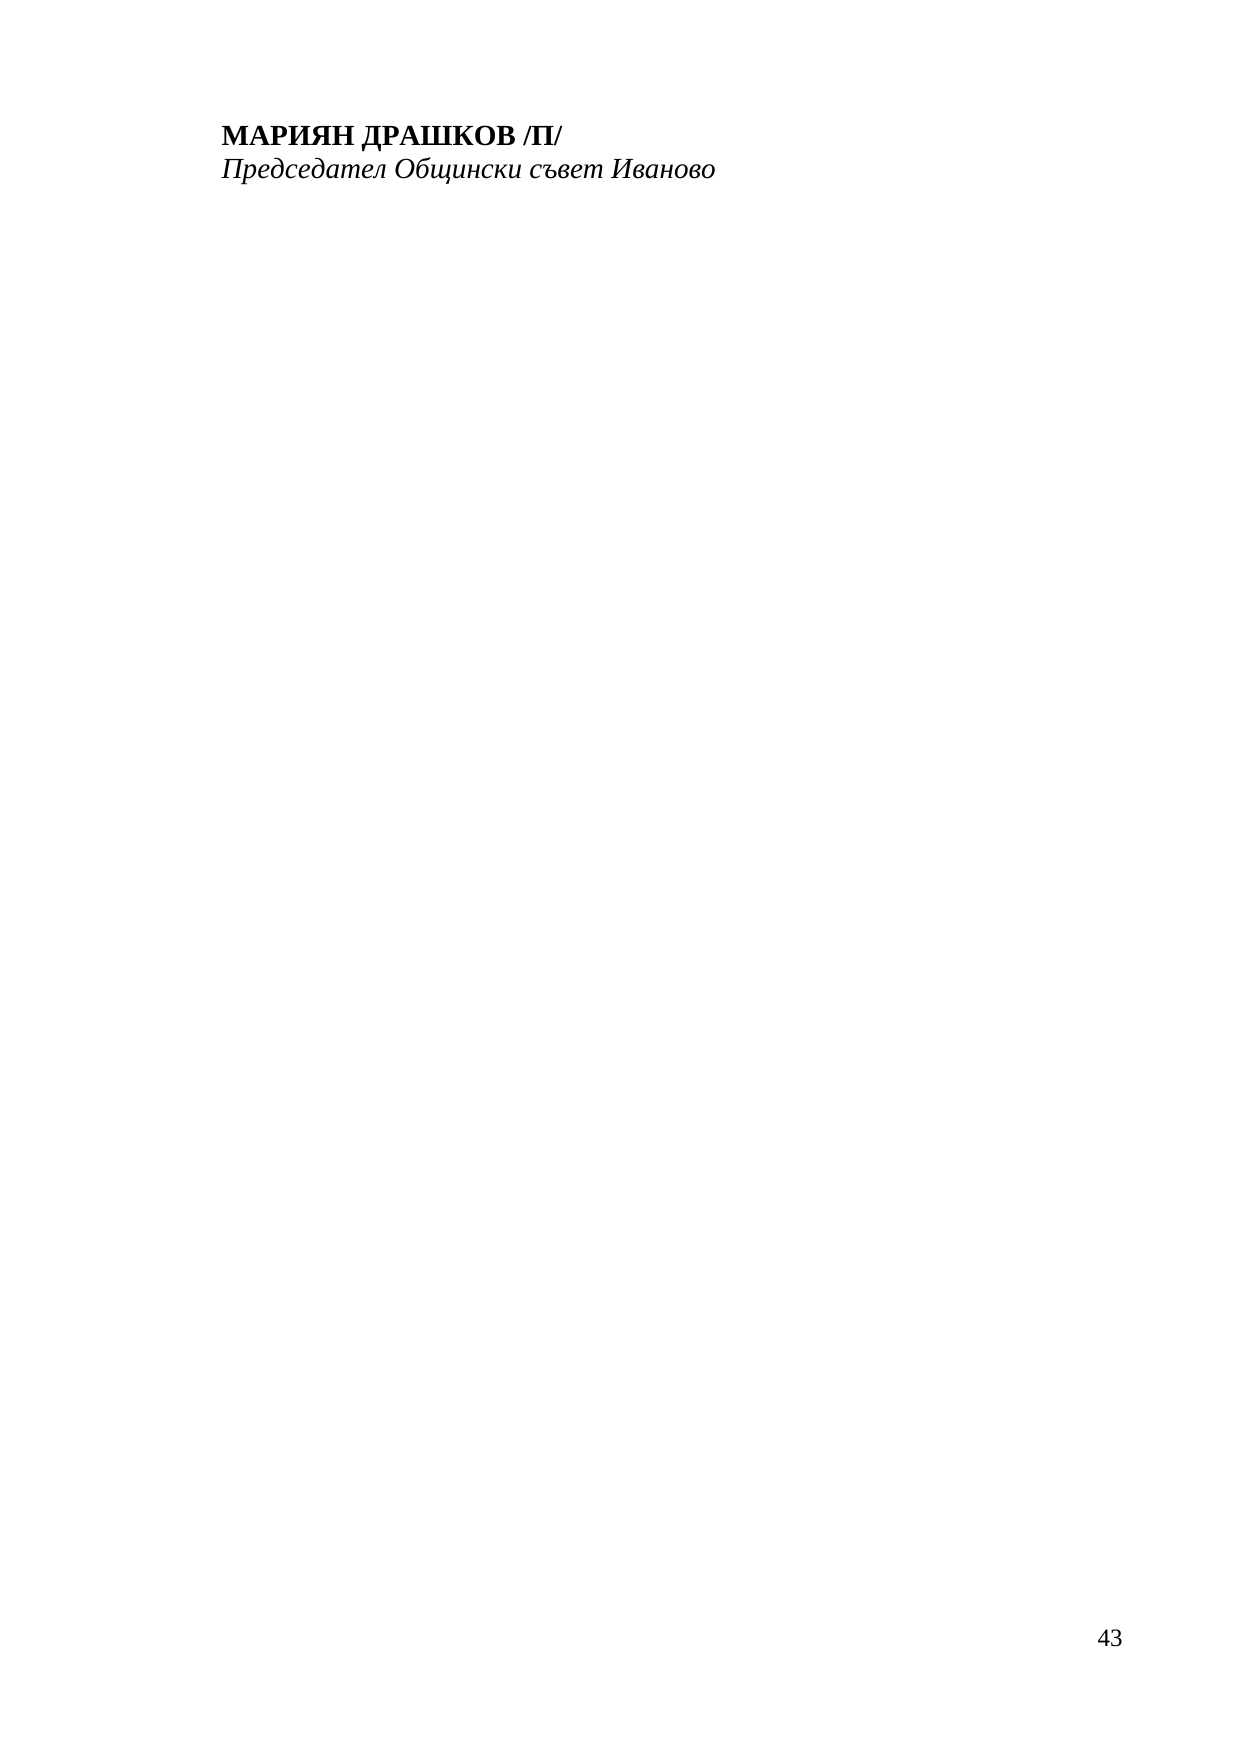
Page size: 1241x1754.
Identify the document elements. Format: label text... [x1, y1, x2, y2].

text МАРИЯН ДРАШКОВ /П/ [148, 118, 1122, 152]
text Председател Общински съвет Иваново [148, 152, 1122, 185]
